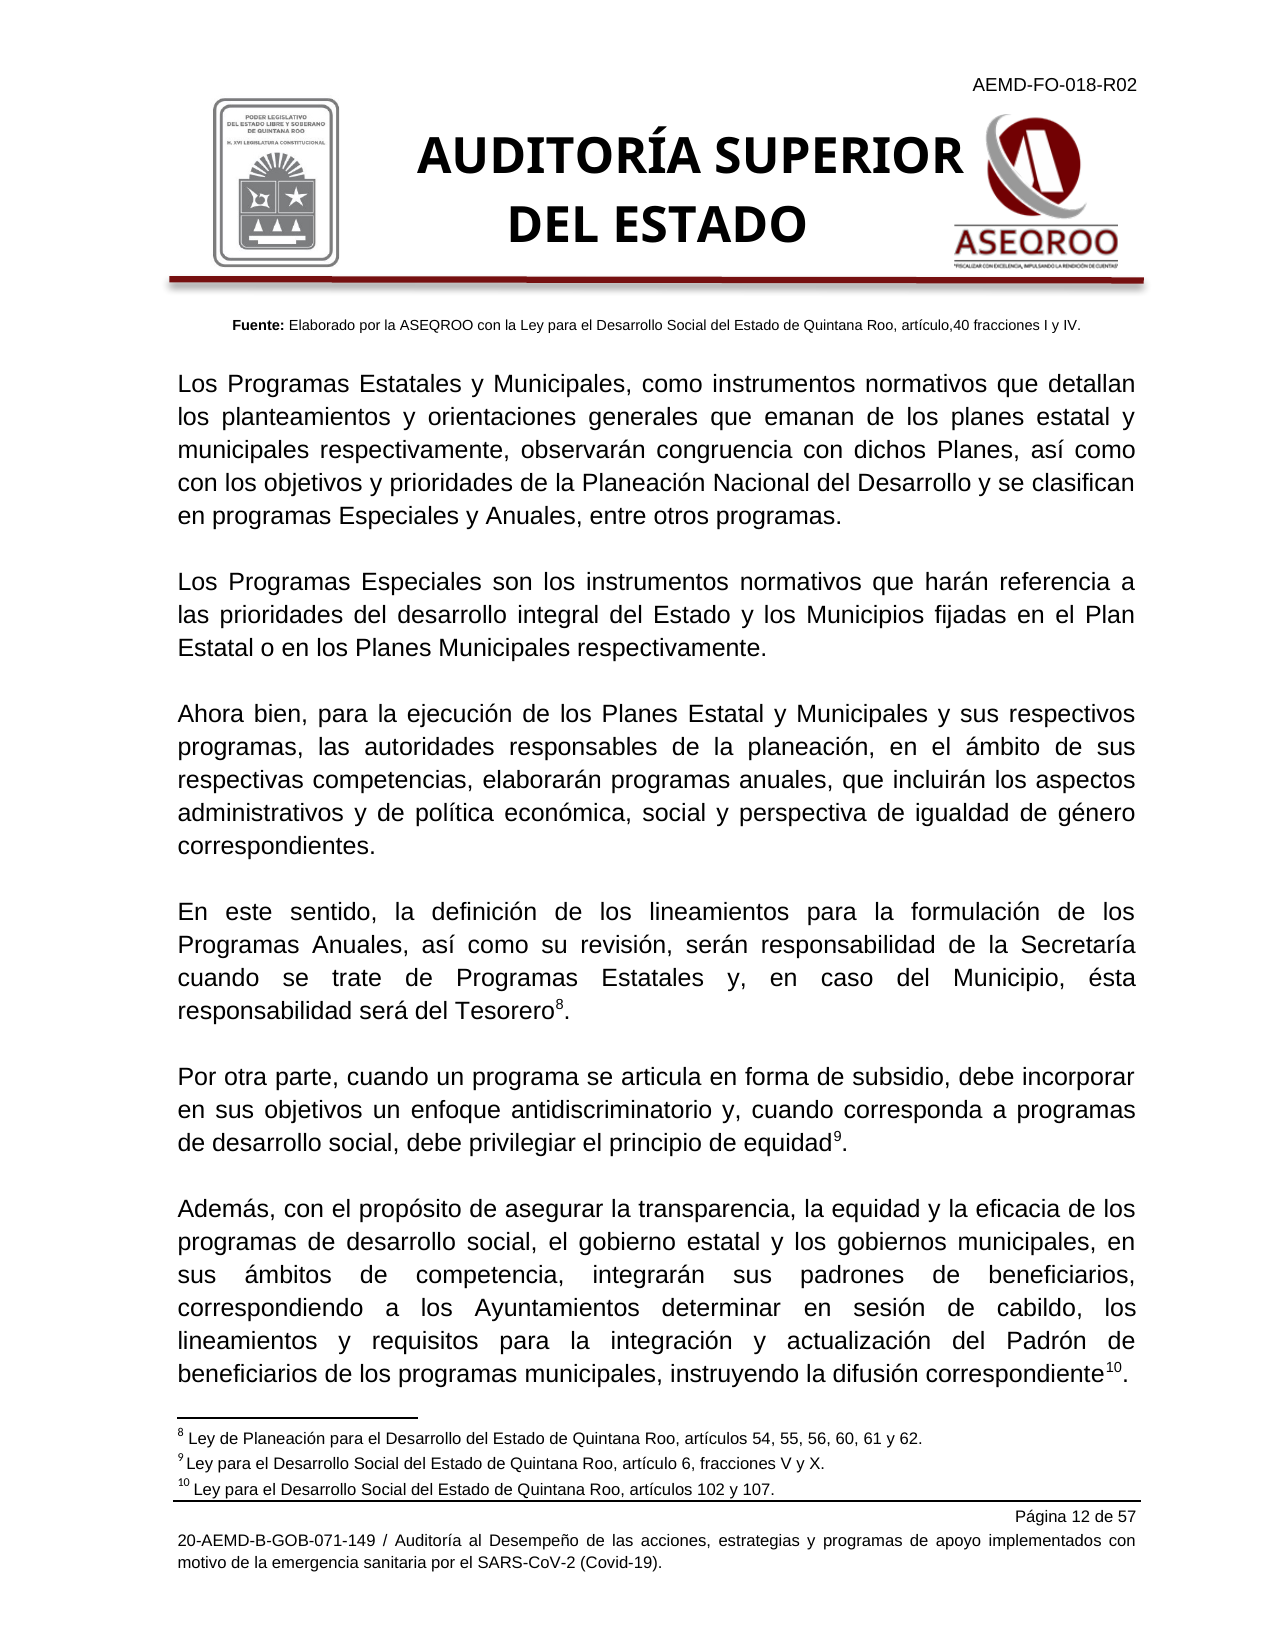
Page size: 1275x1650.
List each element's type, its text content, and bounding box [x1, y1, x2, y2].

text En este sentido, la definición de los lineamientos para la formulación de los Programas Anuales, así como su revisión, serán responsabilidad de la Secretaría cuando se trate de Programas Estatales y, en caso del Municipio, ésta responsabilidad será del Tesorero. [177, 897, 1137, 1025]
picture [954, 114, 1118, 269]
text Fuente: Elaborado por la ASEQROO con la Ley para el Desarrollo Social del Estado de Quintana Roo, artículo,40 fracciones I y IV. [177, 316, 1137, 333]
text Además, con el propósito de asegurar la transparencia, la equidad y la eficacia de los programas de desarrollo social, el gobierno estatal y los gobiernos municipales, en sus ámbitos de competencia, integrarán sus padrones de beneficiarios, correspondiendo a los Ayuntamientos determinar en sesión de cabildo, los lineamientos y requisitos para la integración y actualización del Padrón de beneficiarios de los programas municipales, instruyendo la difusión correspondiente. [177, 1194, 1137, 1388]
text Los Programas Especiales son los instrumentos normativos que harán referencia a las prioridades del desarrollo integral del Estado y los Municipios fijadas en el Plan Estatal o en los Planes Municipales respectivamente. [177, 567, 1137, 662]
picture [210, 95, 340, 268]
text Por otra parte, cuando un programa se articula en forma de subsidio, debe incorporar en sus objetivos un enfoque antidiscriminatorio y, cuando corresponda a programas de desarrollo social, debe privilegiar el principio de equidad. [177, 1062, 1137, 1157]
text Ahora bien, para la ejecución de los Planes Estatal y Municipales y sus respectivos programas, las autoridades responsables de la planeación, en el ámbito de sus respectivas competencias, elaborarán programas anuales, que incluirán los aspectos administrativos y de política económica, social y perspectiva de igualdad de género correspondientes. [177, 699, 1137, 860]
text Los Programas Estatales y Municipales, como instrumentos normativos que detallan los planteamientos y orientaciones generales que emanan de los planes estatal y municipales respectivamente, observarán congruencia con dichos Planes, así como con los objetivos y prioridades de la Planeación Nacional del Desarrollo y se clasifican en programas Especiales y Anuales, entre otros programas. [177, 369, 1137, 529]
